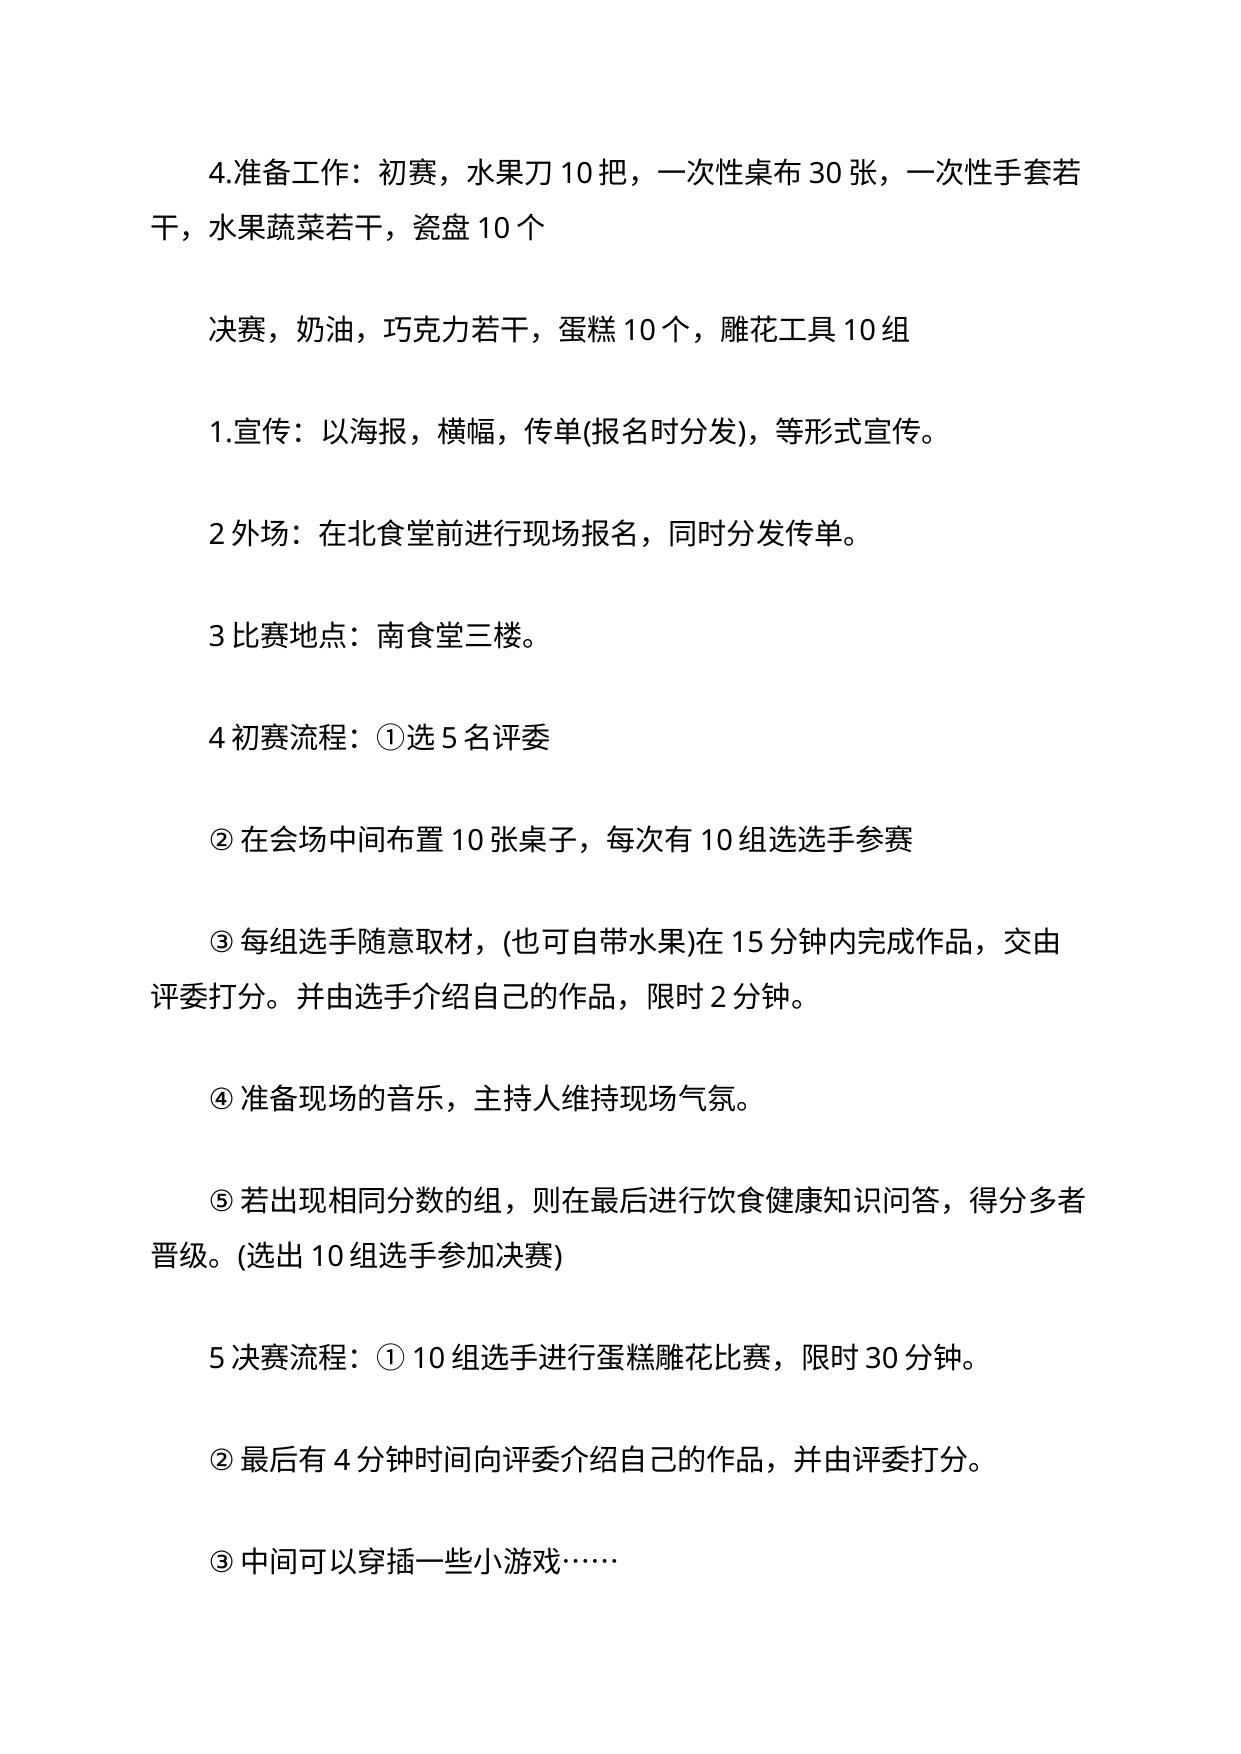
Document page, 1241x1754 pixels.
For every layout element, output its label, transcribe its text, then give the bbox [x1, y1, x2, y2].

text 2外场：在北食堂前进行现场报名，同时分发传单。 [150, 511, 1090, 553]
text ②在会场中间布置10张桌子，每次有10组选选手参赛 [150, 817, 1090, 859]
text ②最后有4分钟时间向评委介绍自己的作品，并由评委打分。 [150, 1437, 1090, 1479]
text 决赛，奶油，巧克力若干，蛋糕10个，雕花工具10组 [150, 307, 1090, 349]
text ④准备现场的音乐，主持人维持现场气氛。 [150, 1076, 1090, 1118]
text 5决赛流程：①10组选手进行蛋糕雕花比赛，限时30分钟。 [150, 1335, 1090, 1377]
text 3比赛地点：南食堂三楼。 [150, 613, 1090, 655]
text 4.准备工作：初赛，水果刀10把，一次性桌布30张，一次性手套若干，水果蔬菜若干，瓷盘10个 [150, 150, 1090, 247]
text ③中间可以穿插一些小游戏…… [150, 1539, 1090, 1581]
text 4初赛流程：①选5名评委 [150, 715, 1090, 757]
text ③每组选手随意取材，(也可自带水果)在15分钟内完成作品，交由评委打分。并由选手介绍自己的作品，限时2分钟。 [150, 919, 1090, 1016]
text ⑤若出现相同分数的组，则在最后进行饮食健康知识问答，得分多者晋级。(选出10组选手参加决赛) [150, 1178, 1090, 1275]
text 1.宣传：以海报，横幅，传单(报名时分发)，等形式宣传。 [150, 409, 1090, 451]
